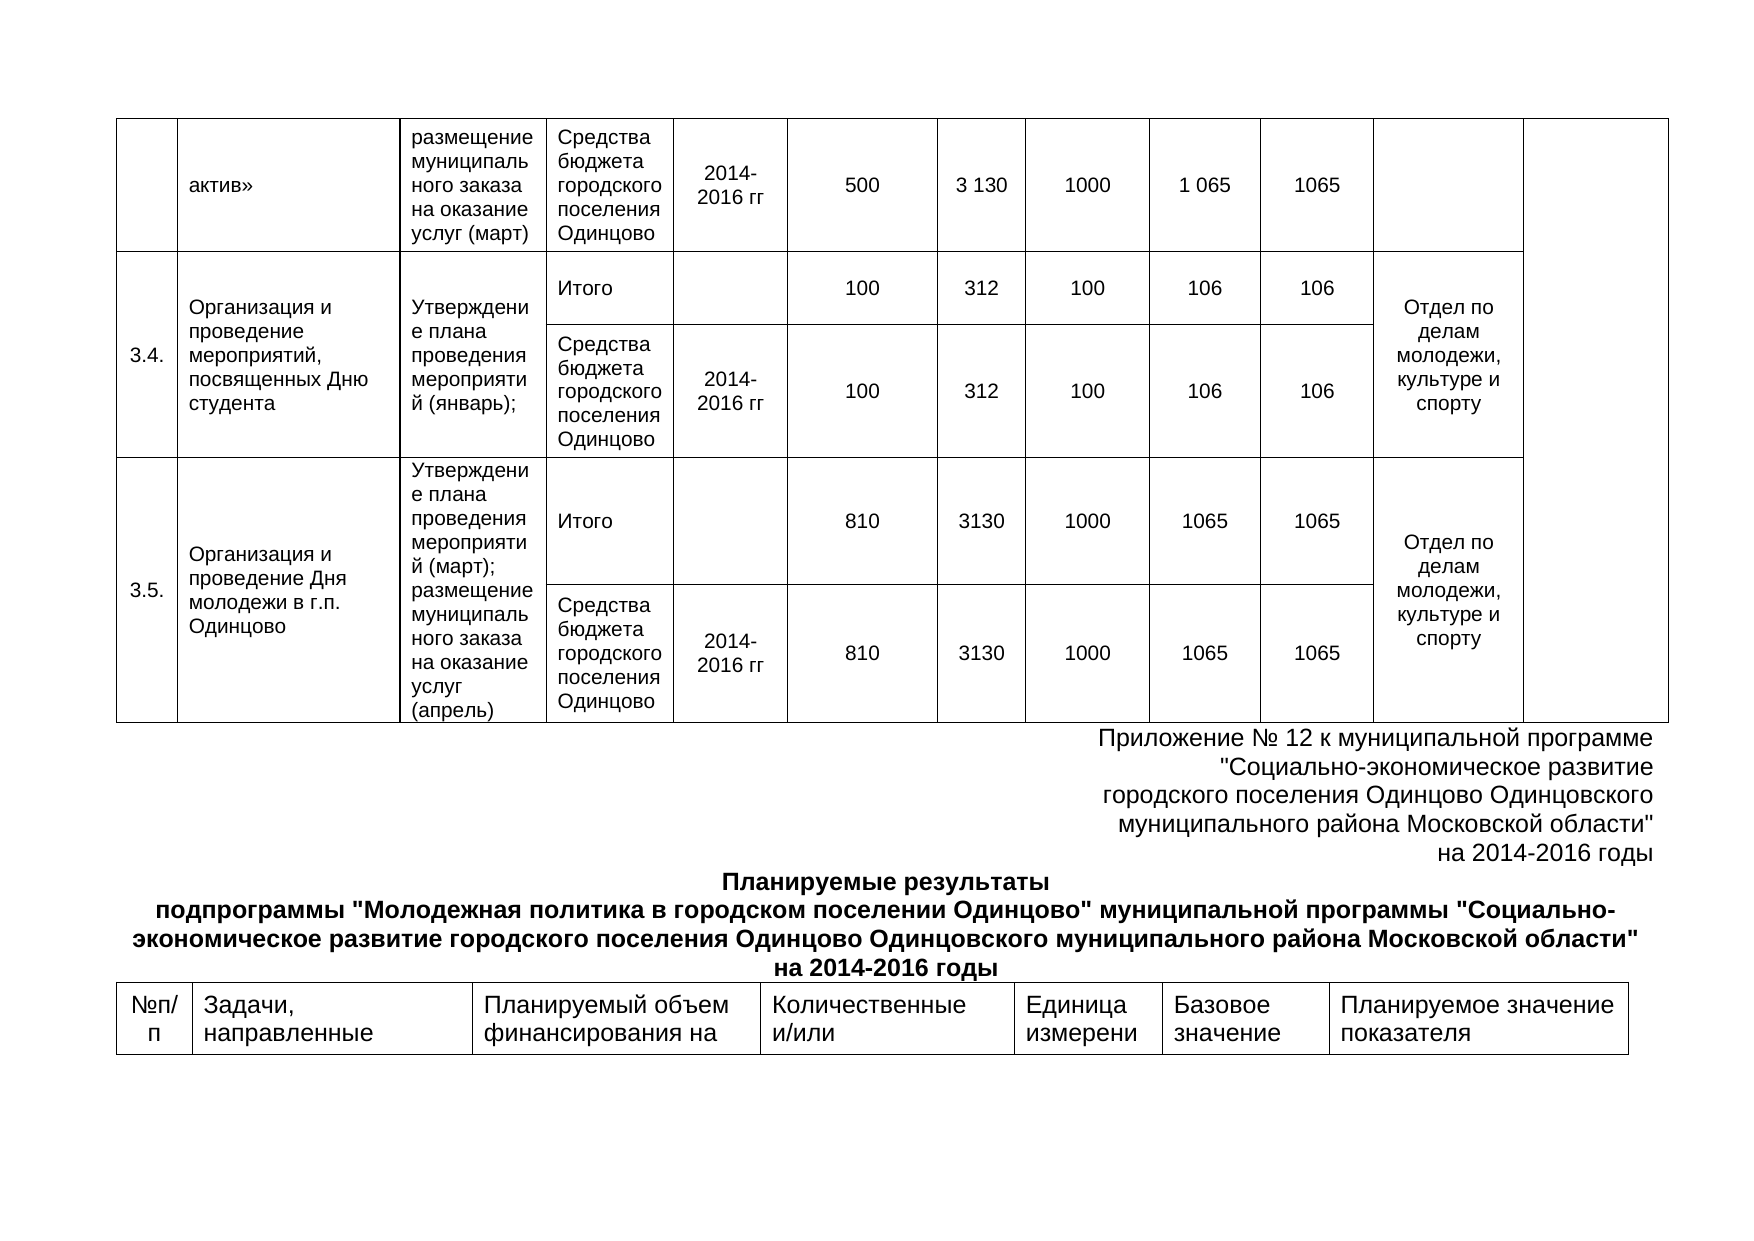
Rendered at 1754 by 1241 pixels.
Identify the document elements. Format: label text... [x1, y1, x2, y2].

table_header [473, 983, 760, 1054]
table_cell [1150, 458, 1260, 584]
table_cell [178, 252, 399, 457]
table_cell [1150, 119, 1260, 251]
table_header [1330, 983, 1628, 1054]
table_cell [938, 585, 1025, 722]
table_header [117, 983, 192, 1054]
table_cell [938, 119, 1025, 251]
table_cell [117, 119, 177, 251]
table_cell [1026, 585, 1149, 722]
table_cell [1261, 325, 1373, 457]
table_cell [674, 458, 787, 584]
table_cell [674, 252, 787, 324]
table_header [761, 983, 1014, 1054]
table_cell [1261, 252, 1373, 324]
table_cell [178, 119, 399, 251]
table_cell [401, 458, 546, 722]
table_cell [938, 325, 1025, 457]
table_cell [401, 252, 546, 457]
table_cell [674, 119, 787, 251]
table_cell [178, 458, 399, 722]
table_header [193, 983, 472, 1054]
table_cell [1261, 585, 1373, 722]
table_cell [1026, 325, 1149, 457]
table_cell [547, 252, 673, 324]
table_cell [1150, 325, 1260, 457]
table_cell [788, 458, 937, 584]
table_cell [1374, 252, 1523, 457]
text подпрограммы "Молодежная политика в городском поселении Одинцово" муниципальной программы "Социально-экономическое развитие городского поселения Одинцово Одинцовского муниципального района Московской области" на 2014-2016 годы [118, 895, 1654, 982]
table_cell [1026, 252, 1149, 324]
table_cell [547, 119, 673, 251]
text на 2014-2016 годы [118, 838, 1654, 867]
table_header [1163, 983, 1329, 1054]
text Приложение № 12 к муниципальной программе [118, 723, 1654, 752]
text муниципального района Московской области" [118, 809, 1654, 838]
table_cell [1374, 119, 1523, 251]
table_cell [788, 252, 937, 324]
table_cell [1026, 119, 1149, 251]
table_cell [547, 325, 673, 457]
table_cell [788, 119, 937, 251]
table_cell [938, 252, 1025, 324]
text городского поселения Одинцово Одинцовского [118, 780, 1654, 809]
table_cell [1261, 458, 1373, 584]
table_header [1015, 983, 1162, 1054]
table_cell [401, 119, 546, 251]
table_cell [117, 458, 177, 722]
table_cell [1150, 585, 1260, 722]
text Планируемые результаты [118, 867, 1654, 895]
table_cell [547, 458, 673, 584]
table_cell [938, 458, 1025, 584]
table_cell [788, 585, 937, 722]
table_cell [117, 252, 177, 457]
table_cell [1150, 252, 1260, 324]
text "Социально-экономическое развитие [118, 752, 1654, 780]
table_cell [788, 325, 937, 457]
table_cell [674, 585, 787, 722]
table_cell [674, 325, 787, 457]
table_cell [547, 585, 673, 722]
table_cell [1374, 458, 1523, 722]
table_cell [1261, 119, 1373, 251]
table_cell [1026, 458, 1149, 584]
